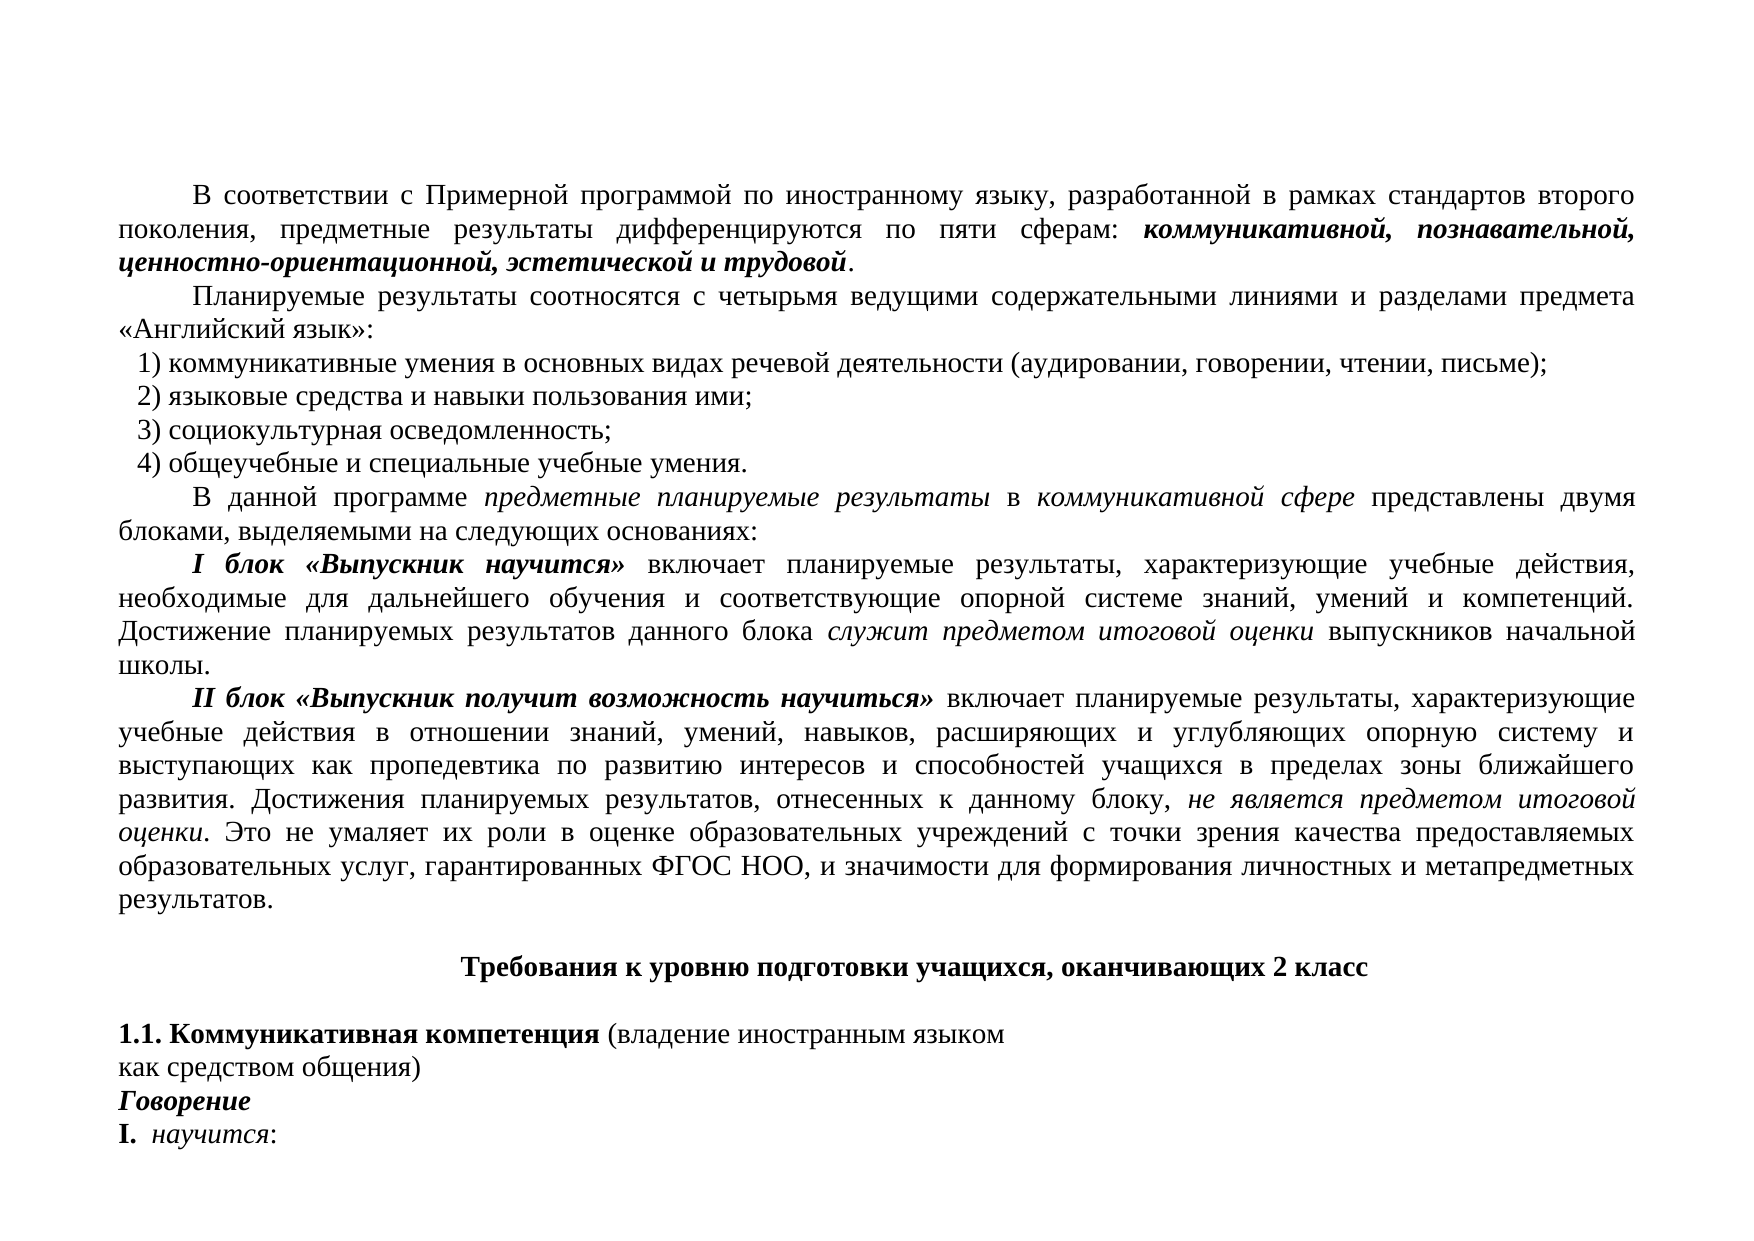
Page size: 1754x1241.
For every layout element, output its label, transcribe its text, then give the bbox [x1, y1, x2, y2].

text 3) социокультурная осведомленность; [137, 412, 1636, 446]
text I. научится: [118, 1116, 1636, 1150]
text 1.1. Коммуникативная компетенция (владение иностранным языком [118, 1016, 1636, 1049]
text В соответствии с Примерной программой по иностранному языку, разработанной в рамках стандартов второго поколения, предметные результаты дифференцируются по пяти сферам: коммуникативной, познавательной, ценностно-ориентационной, эстетической и трудовой. [118, 177, 1636, 278]
text Требования к уровню подготовки учащихся, оканчивающих 2 класс [118, 949, 1636, 982]
text II блок «Выпускник получит возможность научиться» включает планируемые результаты, характеризующие учебные действия в отношении знаний, умений, навыков, расширяющих и углубляющих опорную систему и выступающих как пропедевтика по развитию интересов и способностей учащихся в пределах зоны ближайшего развития. Достижения планируемых результатов, отнесенных к данному блоку, не является предметом итоговой оценки. Это не умаляет их роли в оценке образовательных учреждений с точки зрения качества предоставляемых образовательных услуг, гарантированных ФГОС НОО, и значимости для формирования личностных и метапредметных результатов. [118, 680, 1636, 915]
text В данной программе предметные планируемые результаты в коммуникативной сфере представлены двумя блоками, выделяемыми на следующих основаниях: [118, 479, 1636, 546]
text I блок «Выпускник научится» включает планируемые результаты, характеризующие учебные действия, необходимые для дальнейшего обучения и соответствующие опорной системе знаний, умений и компетенций. Достижение планируемых результатов данного блока служит предметом итоговой оценки выпускников начальной школы. [118, 546, 1636, 680]
text Планируемые результаты соотносятся с четырьмя ведущими содержательными линиями и разделами предмета «Английский язык»: [118, 278, 1636, 345]
text как средством общения) [118, 1049, 1636, 1083]
text Говорение [118, 1083, 1636, 1116]
text 2) языковые средства и навыки пользования ими; [137, 378, 1636, 412]
text 1) коммуникативные умения в основных видах речевой деятельности (аудировании, говорении, чтении, письме); [137, 345, 1636, 378]
text 4) общеучебные и специальные учебные умения. [137, 446, 1636, 479]
